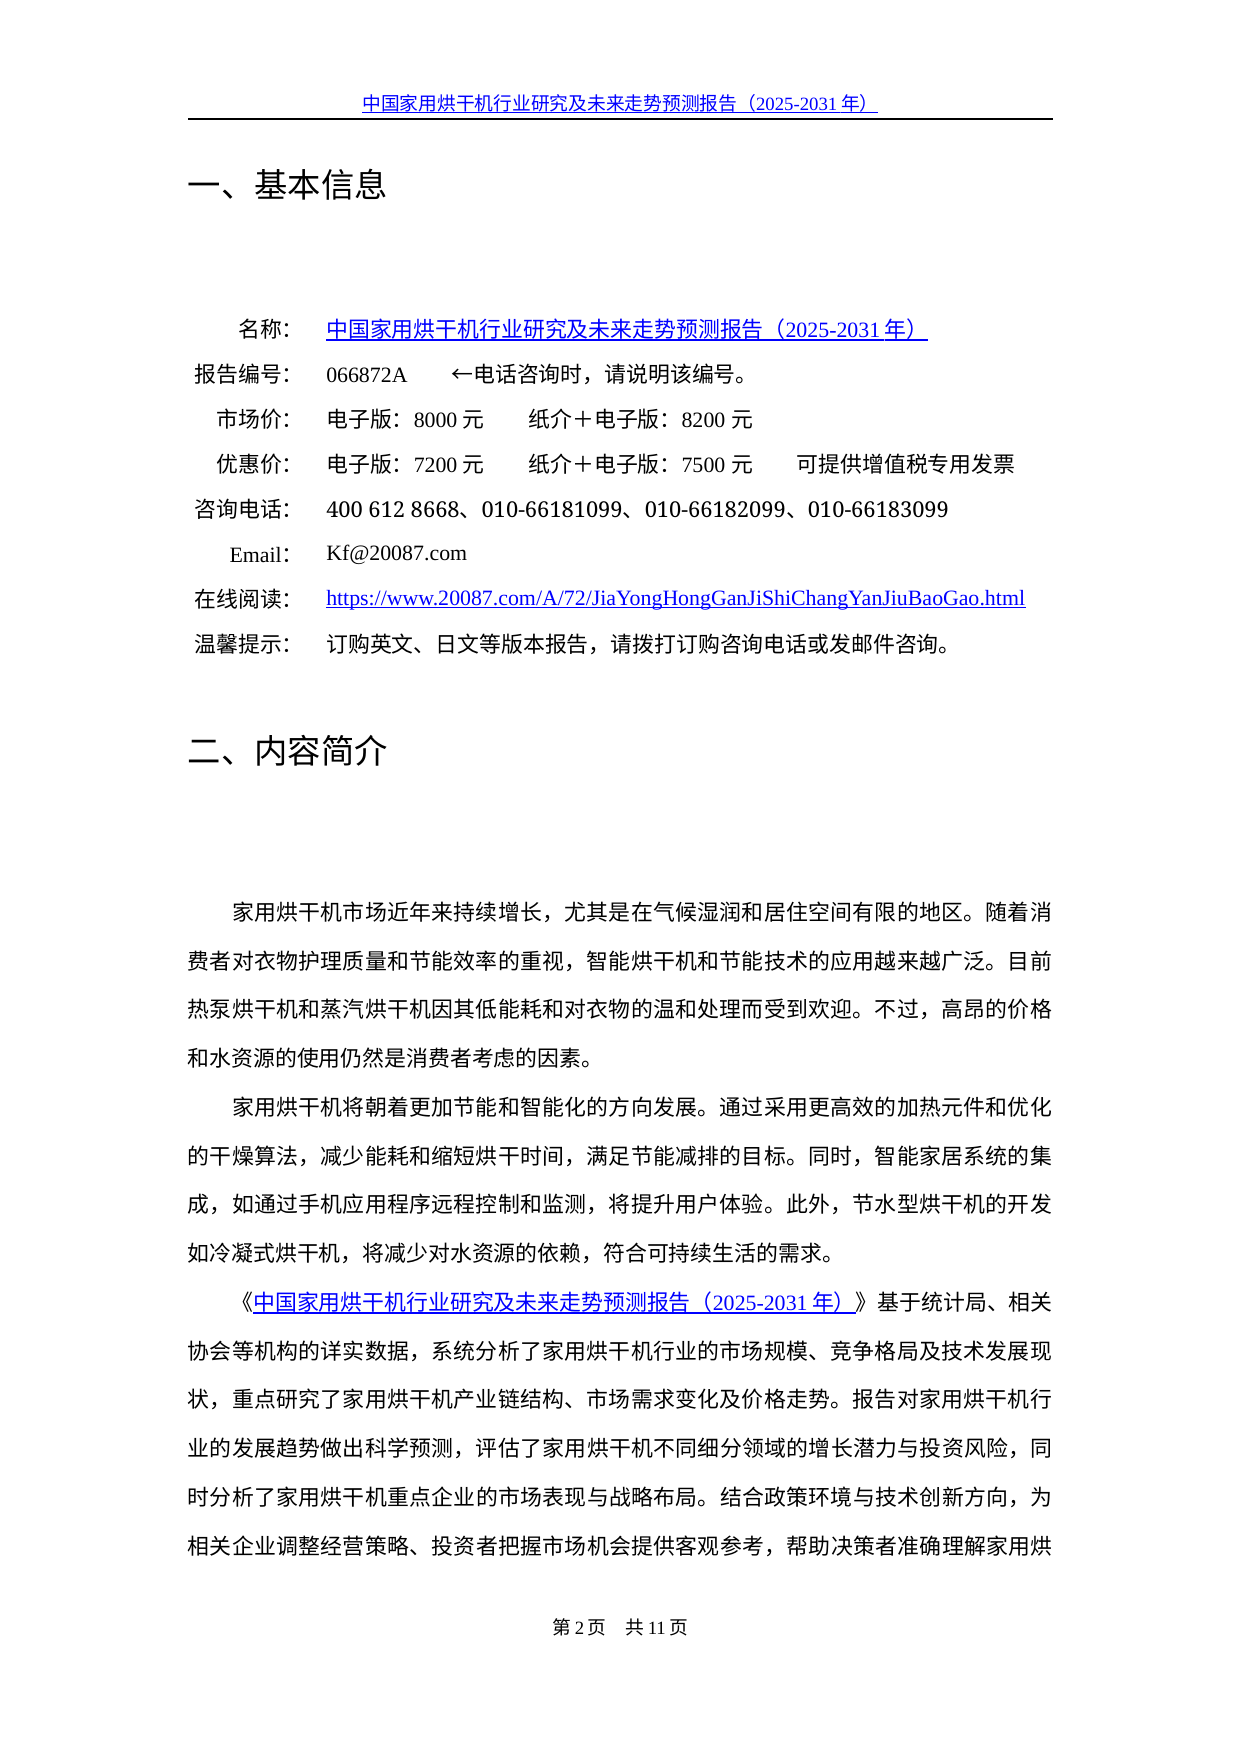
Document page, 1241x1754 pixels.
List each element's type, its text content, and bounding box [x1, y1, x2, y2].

table_cell [315, 582, 1073, 627]
title 二、内容简介 [187, 717, 1053, 782]
table_cell 在线阅读： [167, 582, 315, 627]
table_cell 市场价： [167, 402, 315, 447]
table_cell 电子版：8000 元 纸介＋电子版：8200 元 [315, 402, 1073, 447]
table_header 中国家用烘干机行业研究及未来走势预测报告（2025-2031年） [315, 312, 1073, 357]
title 一、基本信息 [187, 150, 1053, 215]
table_cell Email： [167, 537, 315, 582]
table_cell 400 612 8668、010-66181099、010-66182099、010-66183099 [315, 492, 1073, 537]
table_cell 咨询电话： [167, 492, 315, 537]
table_cell 电子版：7200 元 纸介＋电子版：7500 元 可提供增值税专用发票 [315, 447, 1073, 492]
table_cell 温馨提示： [167, 627, 315, 672]
table_header 名称： [167, 312, 315, 357]
table_cell 066872A ←电话咨询时，请说明该编号。 [315, 357, 1073, 402]
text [187, 894, 1053, 1561]
table_cell Kf@20087.com [315, 537, 1073, 582]
table_cell 报告编号： [167, 357, 315, 402]
table_cell 优惠价： [167, 447, 315, 492]
table_cell 订购英文、日文等版本报告，请拨打订购咨询电话或发邮件咨询。 [315, 627, 1073, 672]
